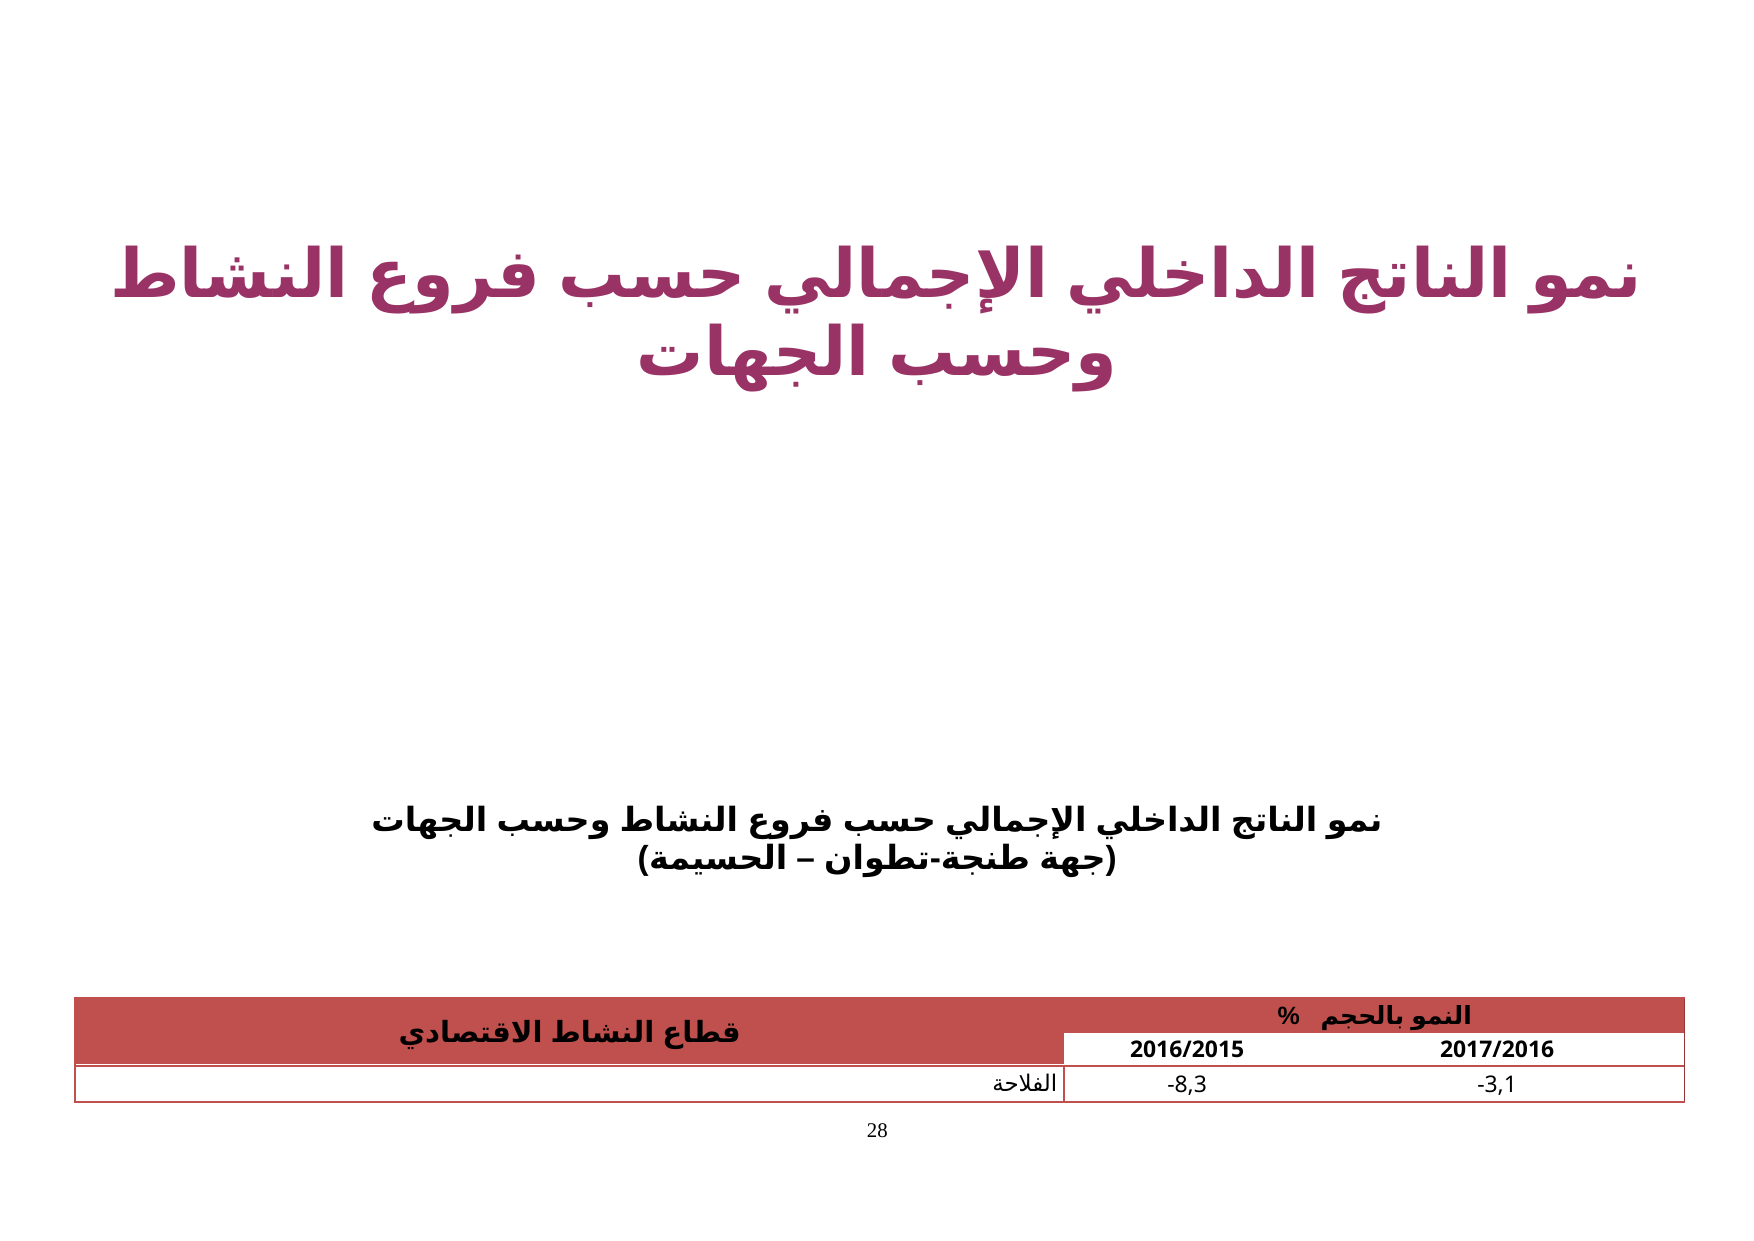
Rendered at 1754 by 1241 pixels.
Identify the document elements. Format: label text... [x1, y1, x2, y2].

table_cell 2017/2016 [1310, 1033, 1684, 1064]
text نمو الناتج الداخلي الإجمالي حسب فروع النشاط وحسب الجهات [75, 800, 1679, 838]
table_cell -8,3 [1065, 1067, 1309, 1101]
text نمو الناتج الداخلي الإجمالي حسب فروع النشاط وحسب الجهات [75, 234, 1679, 390]
table_cell -3,1 [1310, 1067, 1684, 1101]
table_cell الفلاحة [76, 1067, 1063, 1101]
table_header قطاع النشاط الاقتصادي [76, 999, 1064, 1064]
table_cell 2016/2015 [1064, 1033, 1309, 1064]
table_header النمو بالحجم % [1065, 999, 1684, 1031]
text (جهة طنجة-تطوان – الحسيمة) [75, 838, 1679, 877]
